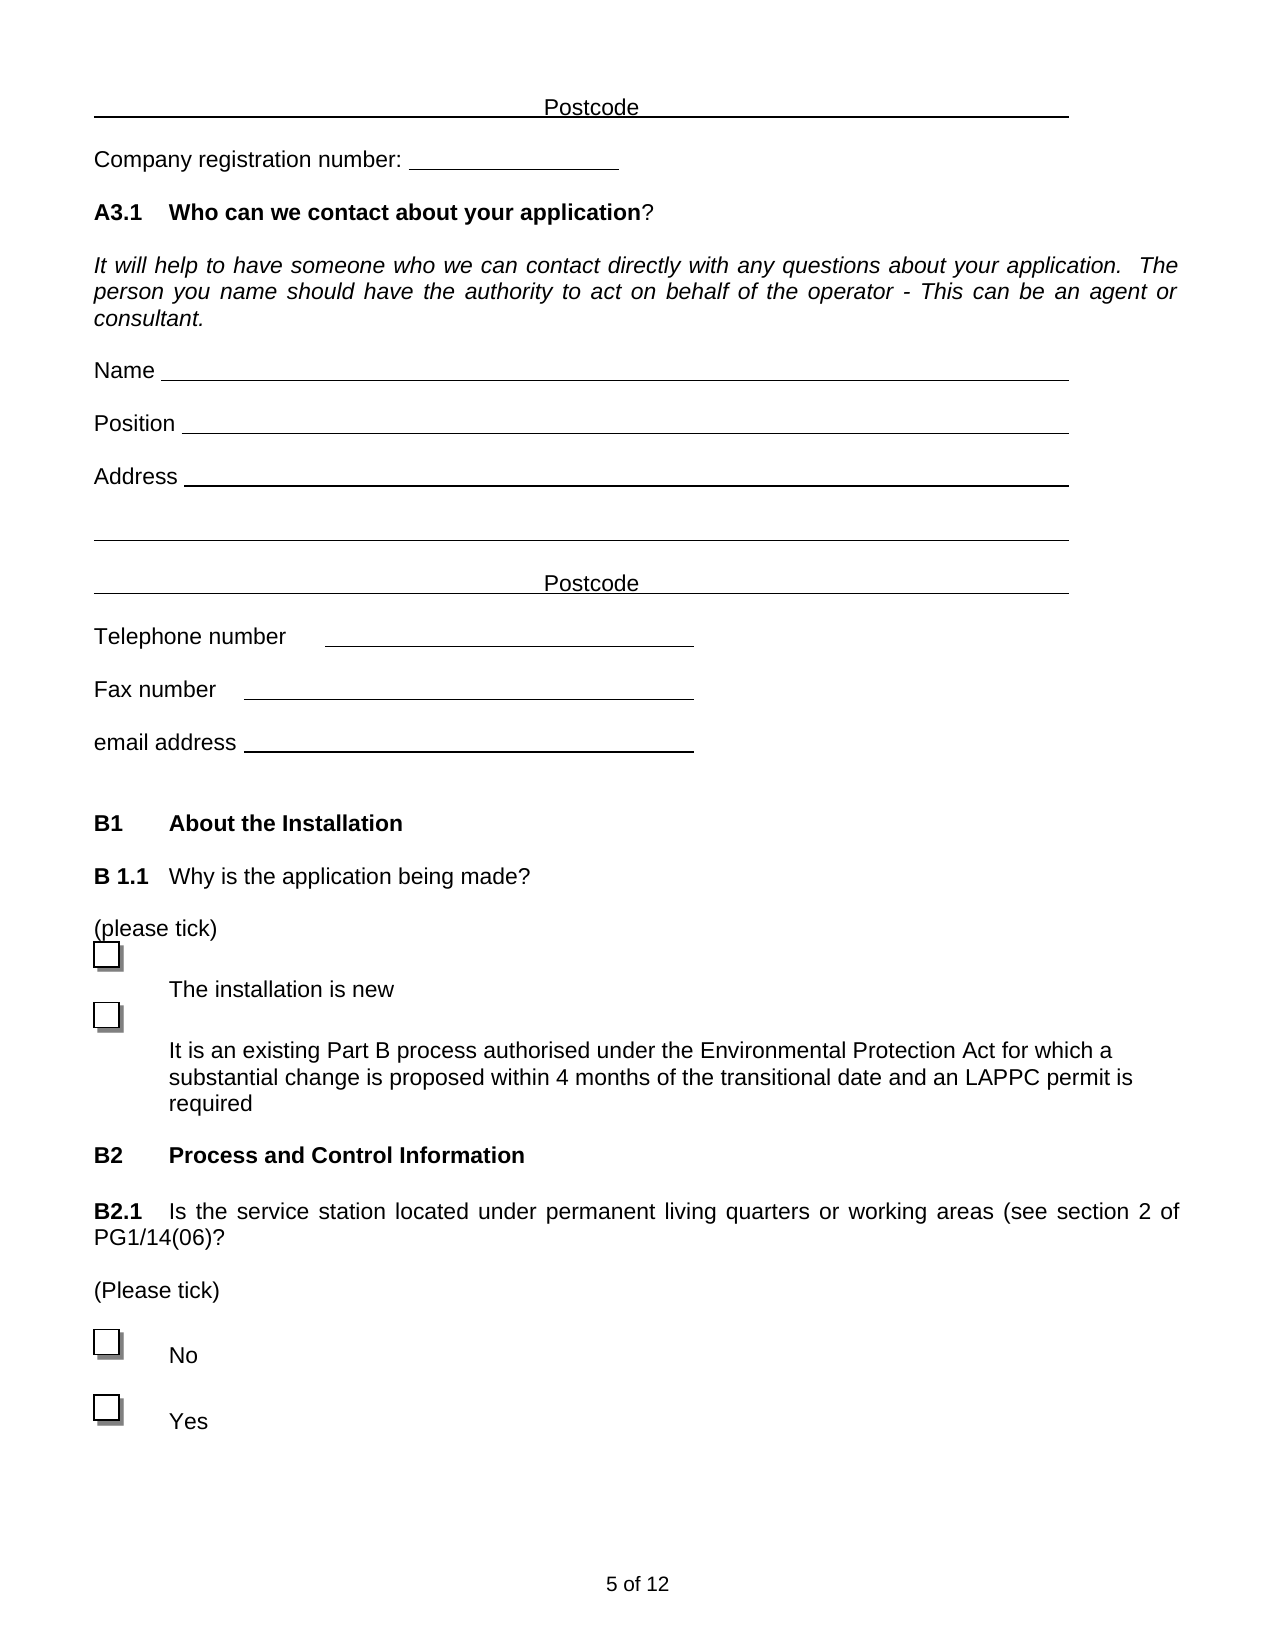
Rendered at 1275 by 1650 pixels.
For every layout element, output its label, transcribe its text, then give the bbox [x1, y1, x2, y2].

text email address [94, 728, 1181, 755]
text B 1.1 Why is the application being made? [94, 863, 1181, 889]
subtitle B1 About the Installation [94, 810, 1181, 836]
text Company registration number: [94, 146, 1181, 173]
text A3.1 Who can we contact about your application? [94, 199, 1181, 225]
text Fax number [94, 676, 1181, 702]
text Yes [94, 1395, 1181, 1434]
text It is an existing Part B process authorised under the Environmental Protection Act for which a substantial change is proposed within 4 months of the transitional date and an LAPPC permit is required [169, 1037, 1181, 1116]
text (Please tick) [94, 1277, 1181, 1303]
text Name [94, 357, 1181, 383]
text Postcode [94, 570, 1181, 597]
text (please tick) [94, 915, 1181, 942]
text Position [94, 410, 1181, 436]
text It will help to have someone who we can contact directly with any questions about your application. The person you name should have the authority to act on behalf of the operator - This can be an agent or consultant. [94, 252, 1181, 331]
text Telephone number [94, 623, 1181, 649]
subtitle B2.1 Is the service station located under permanent living quarters or working areas (see section 2 of PG1/14(06)? [94, 1198, 1181, 1250]
text No [94, 1329, 1181, 1369]
subtitle The installation is new [94, 976, 1181, 1003]
subtitle B2 Process and Control Information [94, 1142, 1181, 1169]
text Postcode [94, 94, 1181, 120]
text Address [94, 463, 1181, 489]
